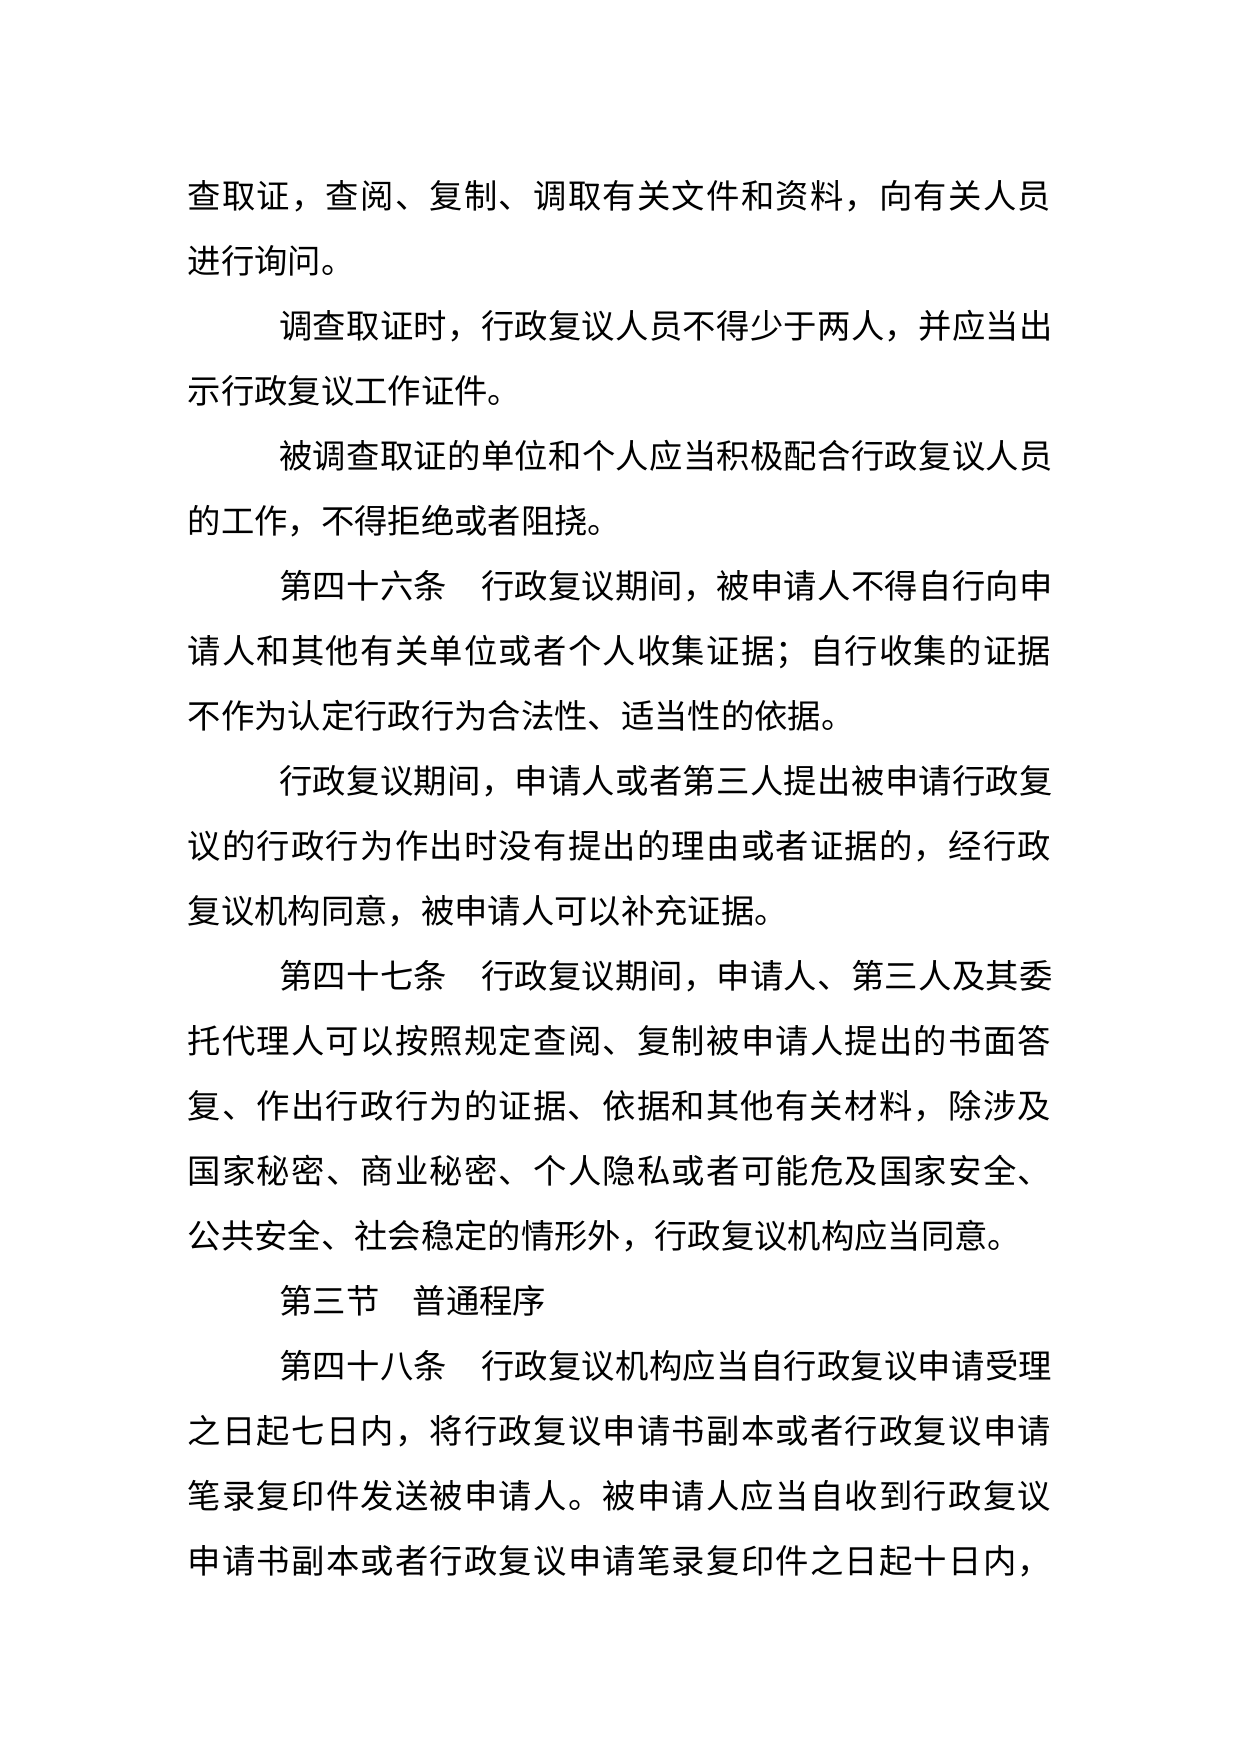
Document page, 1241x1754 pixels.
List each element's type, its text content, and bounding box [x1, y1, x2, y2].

text 第四十七条 行政复议期间，申请人、第三人及其委托代理人可以按照规定查阅、复制被申请人提出的书面答复、作出行政行为的证据、依据和其他有关材料，除涉及国家秘密、商业秘密、个人隐私或者可能危及国家安全、公共安全、社会稳定的情形外，行政复议机构应当同意。 [187, 942, 1053, 1267]
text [187, 162, 1053, 292]
text 第三节 普通程序 [187, 1267, 1053, 1332]
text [187, 1332, 1053, 1592]
text 调查取证时，行政复议人员不得少于两人，并应当出示行政复议工作证件。 [187, 292, 1053, 422]
text 行政复议期间，申请人或者第三人提出被申请行政复议的行政行为作出时没有提出的理由或者证据的，经行政复议机构同意，被申请人可以补充证据。 [187, 747, 1053, 942]
text 被调查取证的单位和个人应当积极配合行政复议人员的工作，不得拒绝或者阻挠。 [187, 422, 1053, 552]
text 第四十六条 行政复议期间，被申请人不得自行向申请人和其他有关单位或者个人收集证据；自行收集的证据不作为认定行政行为合法性、适当性的依据。 [187, 552, 1053, 747]
